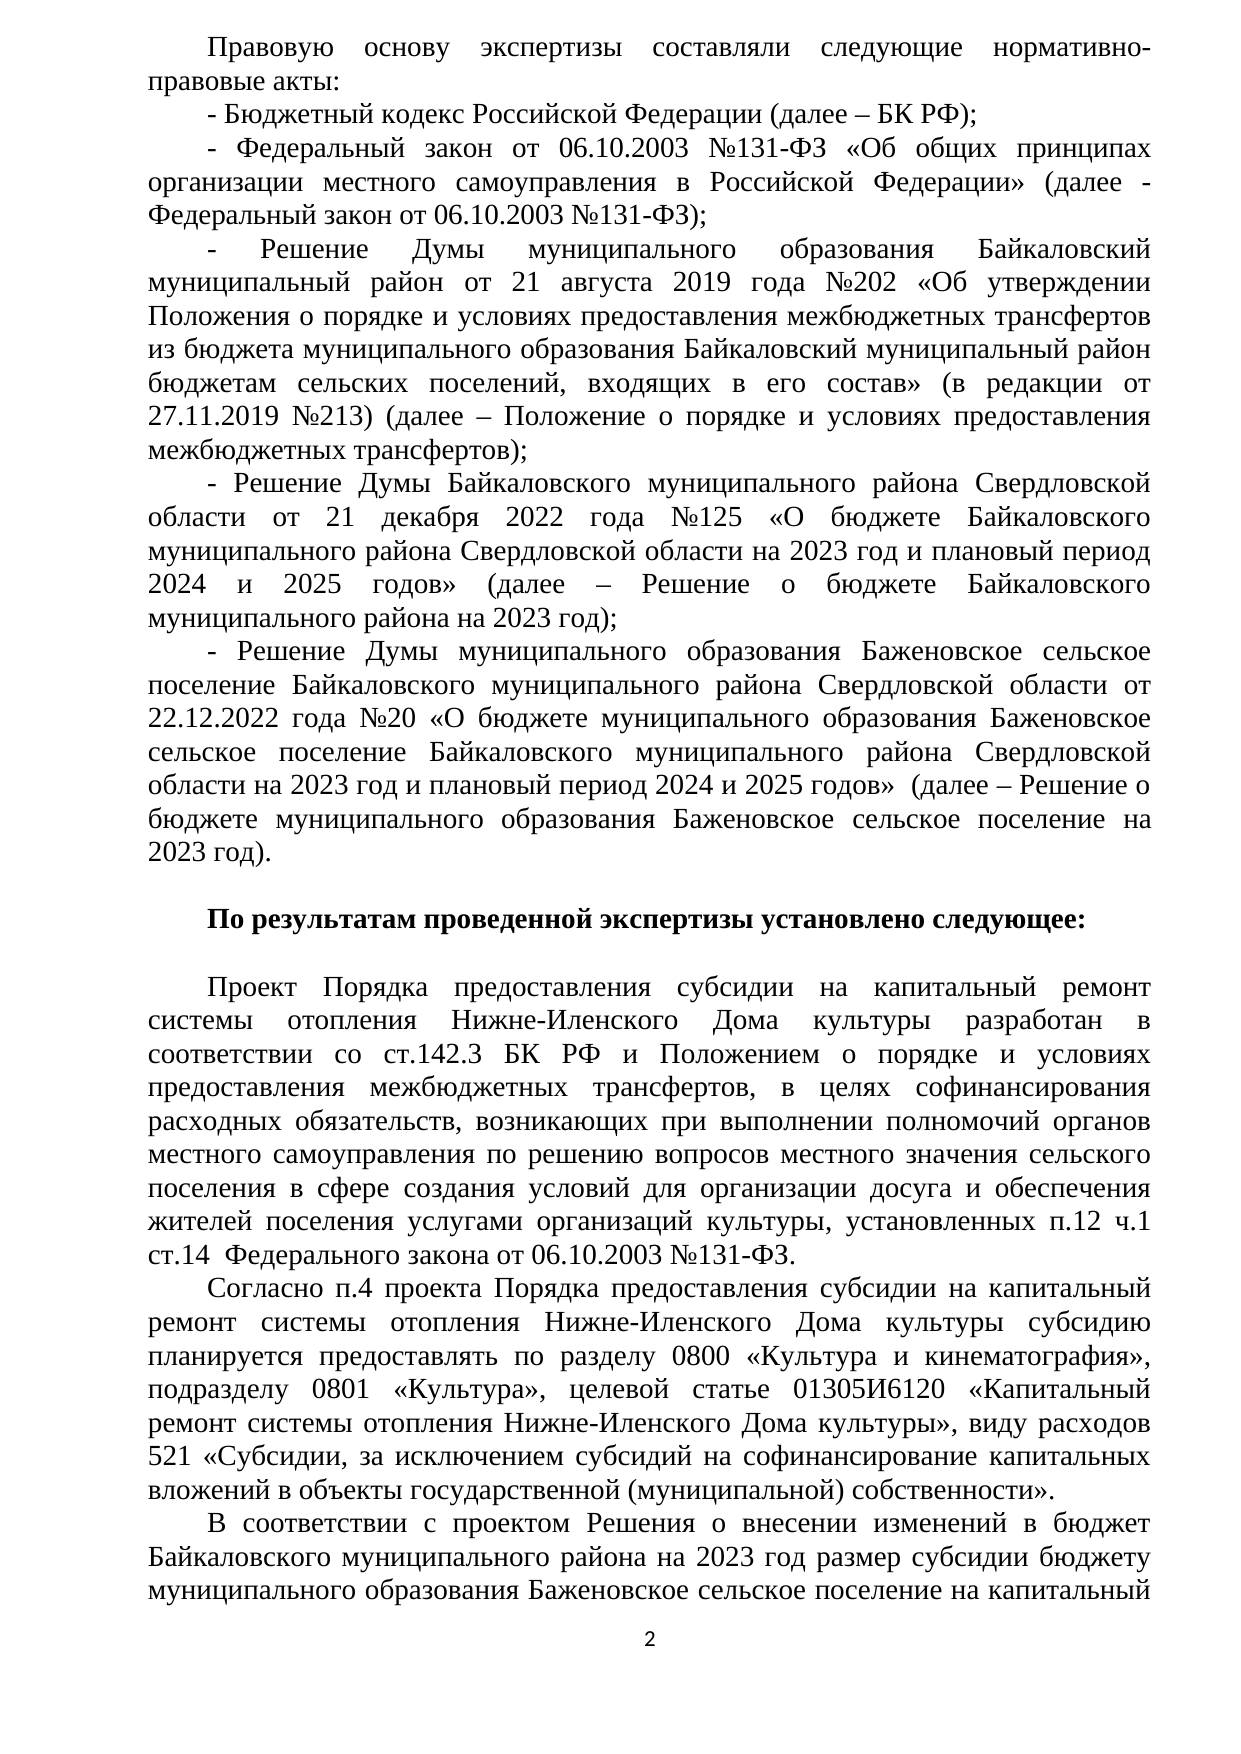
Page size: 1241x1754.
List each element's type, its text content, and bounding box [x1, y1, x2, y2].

text - Решение Думы муниципального образования Баженовское сельское поселение Байкаловского муниципального района Свердловской области от 22.12.2022 года №20 «О бюджете муниципального образования Баженовское сельское поселение Байкаловского муниципального района Свердловской области на 2023 год и плановый период 2024 и 2025 годов» (далее – Решение о бюджете муниципального образования Баженовское сельское поселение на 2023 год). [148, 633, 1152, 868]
text - Решение Думы муниципального образования Байкаловский муниципальный район от 21 августа 2019 года №202 «Об утверждении Положения о порядке и условиях предоставления межбюджетных трансфертов из бюджета муниципального образования Байкаловский муниципальный район бюджетам сельских поселений, входящих в его состав» (в редакции от 27.11.2019 №213) (далее – Положение о порядке и условиях предоставления межбюджетных трансфертов); [148, 231, 1152, 466]
text Правовую основу экспертизы составляли следующие нормативно-правовые акты: [148, 29, 1152, 97]
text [148, 1505, 1152, 1606]
text Проект Порядка предоставления субсидии на капитальный ремонт системы отопления Нижне-Иленского Дома культуры разработан в соответствии со ст.142.3 БК РФ и Положением о порядке и условиях предоставления межбюджетных трансфертов, в целях софинансирования расходных обязательств, возникающих при выполнении полномочий органов местного самоуправления по решению вопросов местного значения сельского поселения в сфере создания условий для организации досуга и обеспечения жителей поселения услугами организаций культуры, установленных п.12 ч.1 ст.14 Федерального закона от 06.10.2003 №131-ФЗ. [148, 969, 1152, 1271]
text - Бюджетный кодекс Российской Федерации (далее – БК РФ); [148, 97, 1152, 130]
text - Федеральный закон от 06.10.2003 №131-ФЗ «Об общих принципах организации местного самоуправления в Российской Федерации» (далее - Федеральный закон от 06.10.2003 №131-ФЗ); [148, 130, 1152, 231]
text - Решение Думы Байкаловского муниципального района Свердловской области от 21 декабря 2022 года №125 «О бюджете Байкаловского муниципального района Свердловской области на 2023 год и плановый период 2024 и 2025 годов» (далее – Решение о бюджете Байкаловского муниципального района на 2023 год); [148, 466, 1152, 633]
text Согласно п.4 проекта Порядка предоставления субсидии на капитальный ремонт системы отопления Нижне-Иленского Дома культуры субсидию планируется предоставлять по разделу 0800 «Культура и кинематография», подразделу 0801 «Культура», целевой статье 01305И6120 «Капитальный ремонт системы отопления Нижне-Иленского Дома культуры», виду расходов 521 «Субсидии, за исключением субсидий на софинансирование капитальных вложений в объекты государственной (муниципальной) собственности». [148, 1271, 1152, 1505]
text По результатам проведенной экспертизы установлено следующее: [148, 902, 1152, 935]
